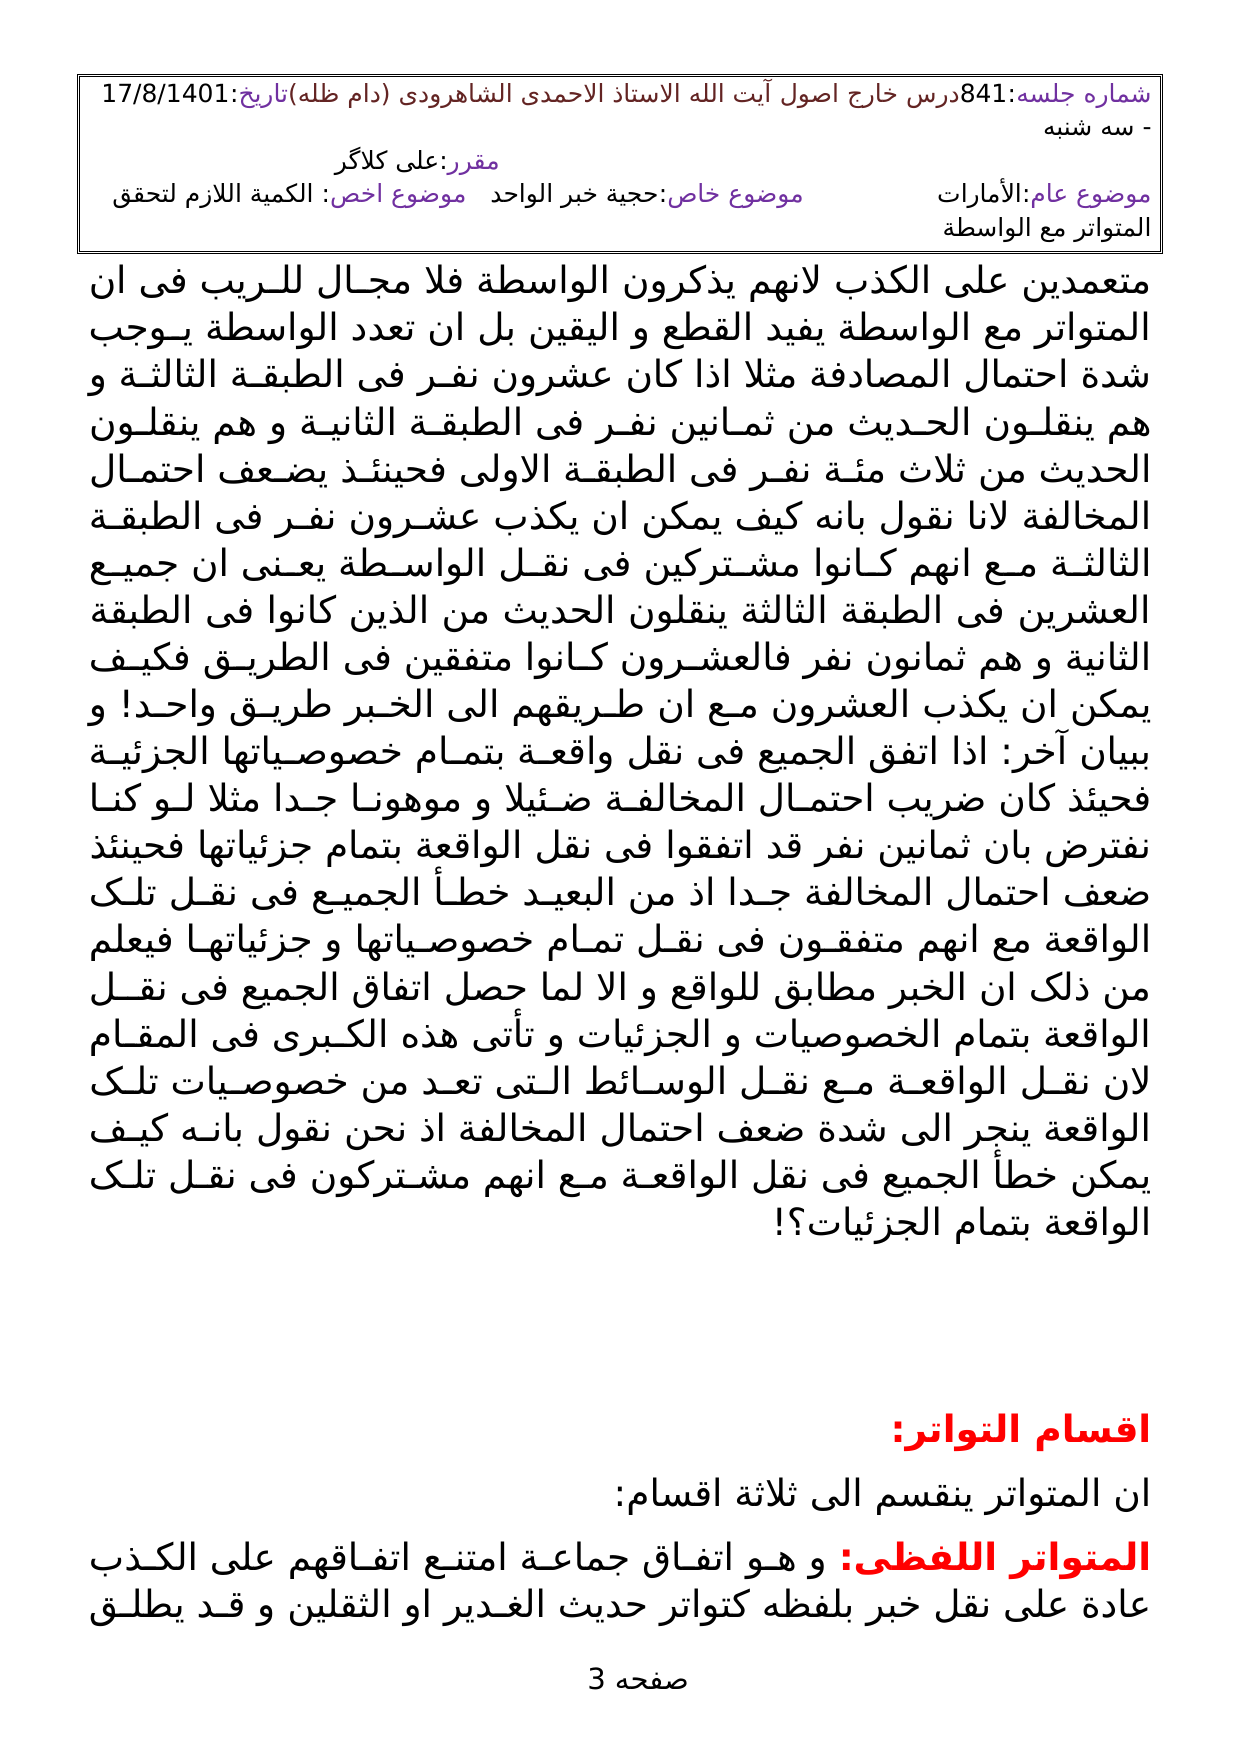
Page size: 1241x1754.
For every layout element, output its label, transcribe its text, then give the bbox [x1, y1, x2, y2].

text اقسام التواتر: [89, 1408, 1152, 1451]
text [89, 259, 1152, 1244]
text ان المتواتر ینقسم الی ثلاثة اقسام: [89, 1472, 1152, 1515]
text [89, 1535, 1152, 1626]
